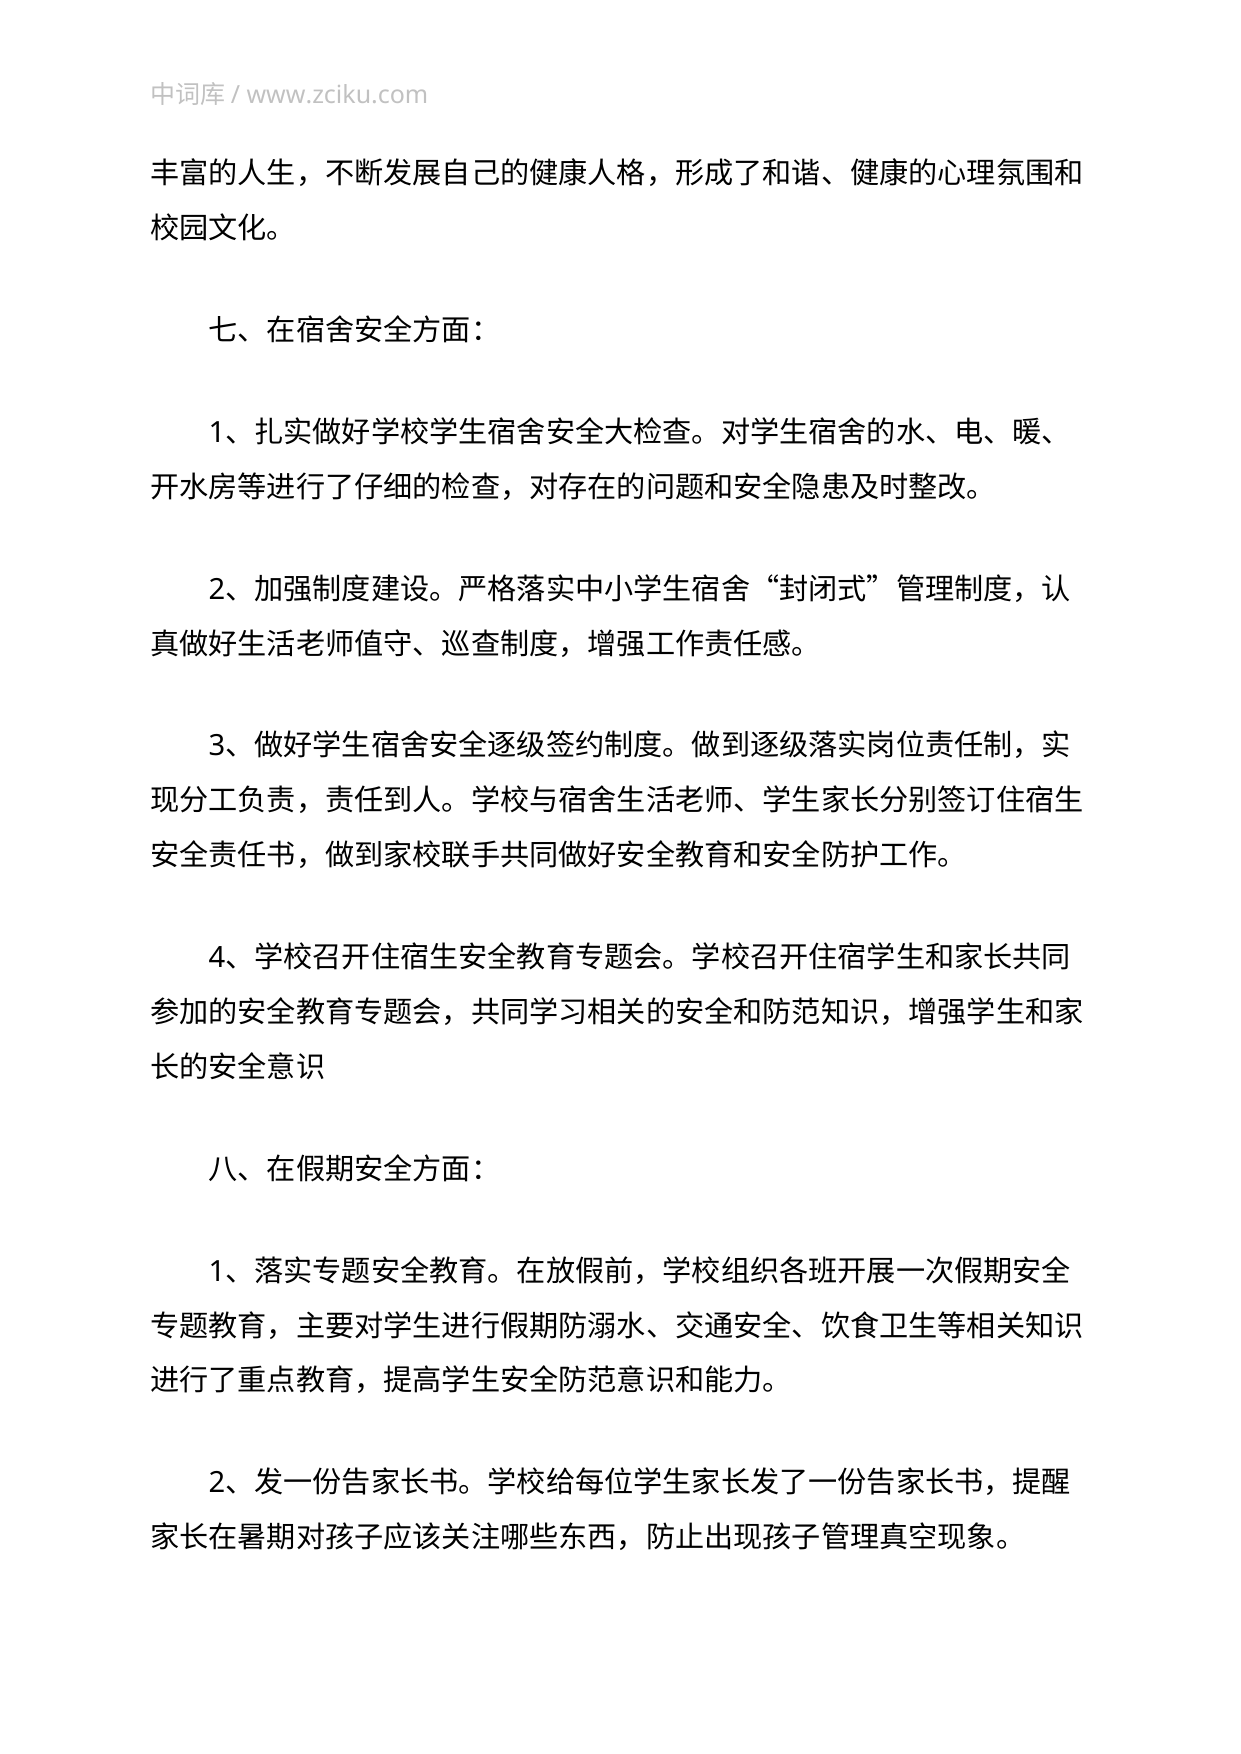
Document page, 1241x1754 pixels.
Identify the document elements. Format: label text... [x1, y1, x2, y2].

text 1、落实专题安全教育。在放假前，学校组织各班开展一次假期安全专题教育，主要对学生进行假期防溺水、交通安全、饮食卫生等相关知识进行了重点教育，提高学生安全防范意识和能力。 [150, 1247, 1090, 1399]
text 2、发一份告家长书。学校给每位学生家长发了一份告家长书，提醒家长在暑期对孩子应该关注哪些东西，防止出现孩子管理真空现象。 [150, 1459, 1090, 1556]
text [150, 150, 1090, 247]
text 4、学校召开住宿生安全教育专题会。学校召开住宿学生和家长共同参加的安全教育专题会，共同学习相关的安全和防范知识，增强学生和家长的安全意识 [150, 934, 1090, 1086]
text 2、加强制度建设。严格落实中小学生宿舍“封闭式”管理制度，认真做好生活老师值守、巡查制度，增强工作责任感。 [150, 565, 1090, 662]
text 七、在宿舍安全方面： [150, 307, 1090, 349]
text 八、在假期安全方面： [150, 1145, 1090, 1188]
text 3、做好学生宿舍安全逐级签约制度。做到逐级落实岗位责任制，实现分工负责，责任到人。学校与宿舍生活老师、学生家长分别签订住宿生安全责任书，做到家校联手共同做好安全教育和安全防护工作。 [150, 722, 1090, 874]
text 1、扎实做好学校学生宿舍安全大检查。对学生宿舍的水、电、暖、开水房等进行了仔细的检查，对存在的问题和安全隐患及时整改。 [150, 408, 1090, 506]
